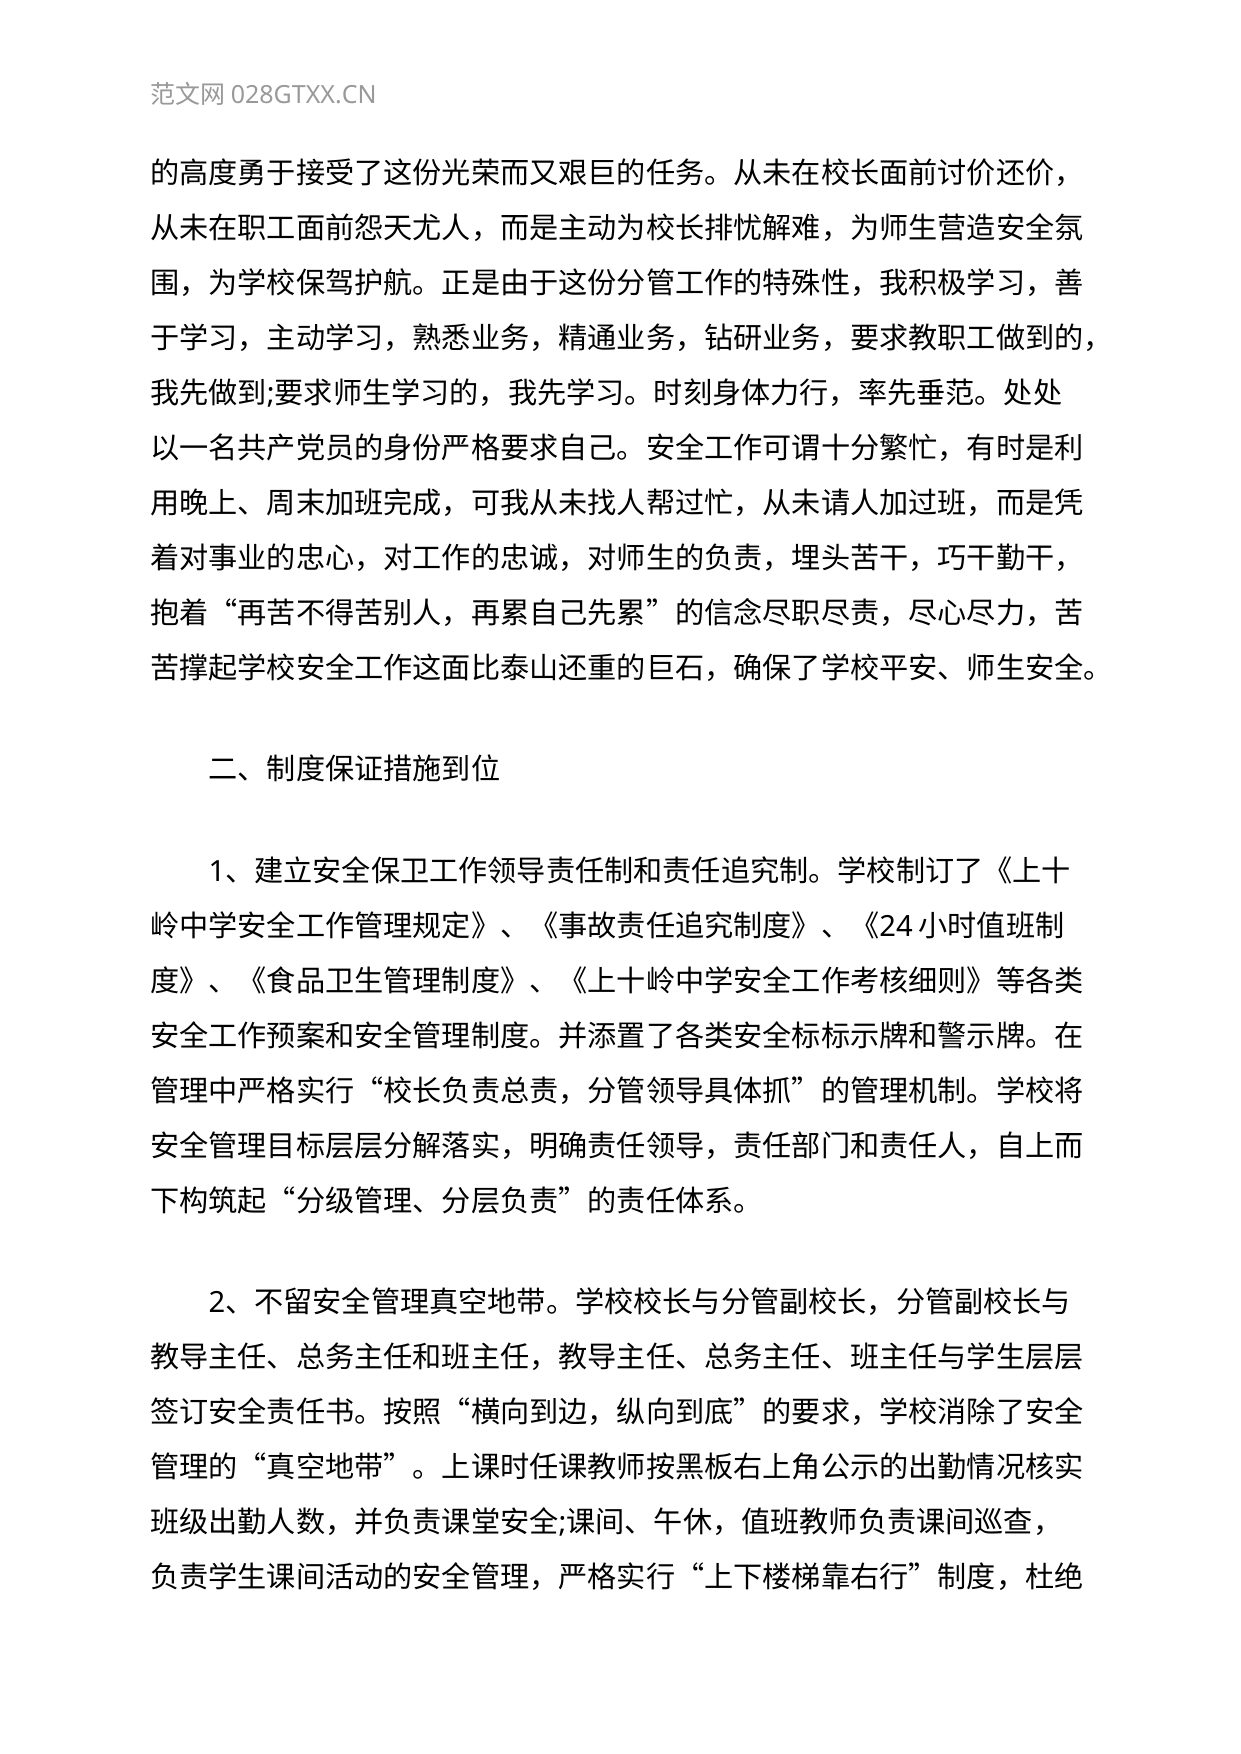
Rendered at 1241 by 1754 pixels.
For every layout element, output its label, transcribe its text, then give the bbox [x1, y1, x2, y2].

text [150, 1279, 1090, 1596]
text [150, 150, 1090, 686]
text 1、建立安全保卫工作领导责任制和责任追究制。学校制订了《上十岭中学安全工作管理规定》、《事故责任追究制度》、《24小时值班制度》、《食品卫生管理制度》、《上十岭中学安全工作考核细则》等各类安全工作预案和安全管理制度。并添置了各类安全标标示牌和警示牌。在管理中严格实行“校长负责总责，分管领导具体抓”的管理机制。学校将安全管理目标层层分解落实，明确责任领导，责任部门和责任人，自上而下构筑起“分级管理、分层负责”的责任体系。 [150, 848, 1090, 1219]
text 二、制度保证措施到位 [150, 746, 1090, 788]
